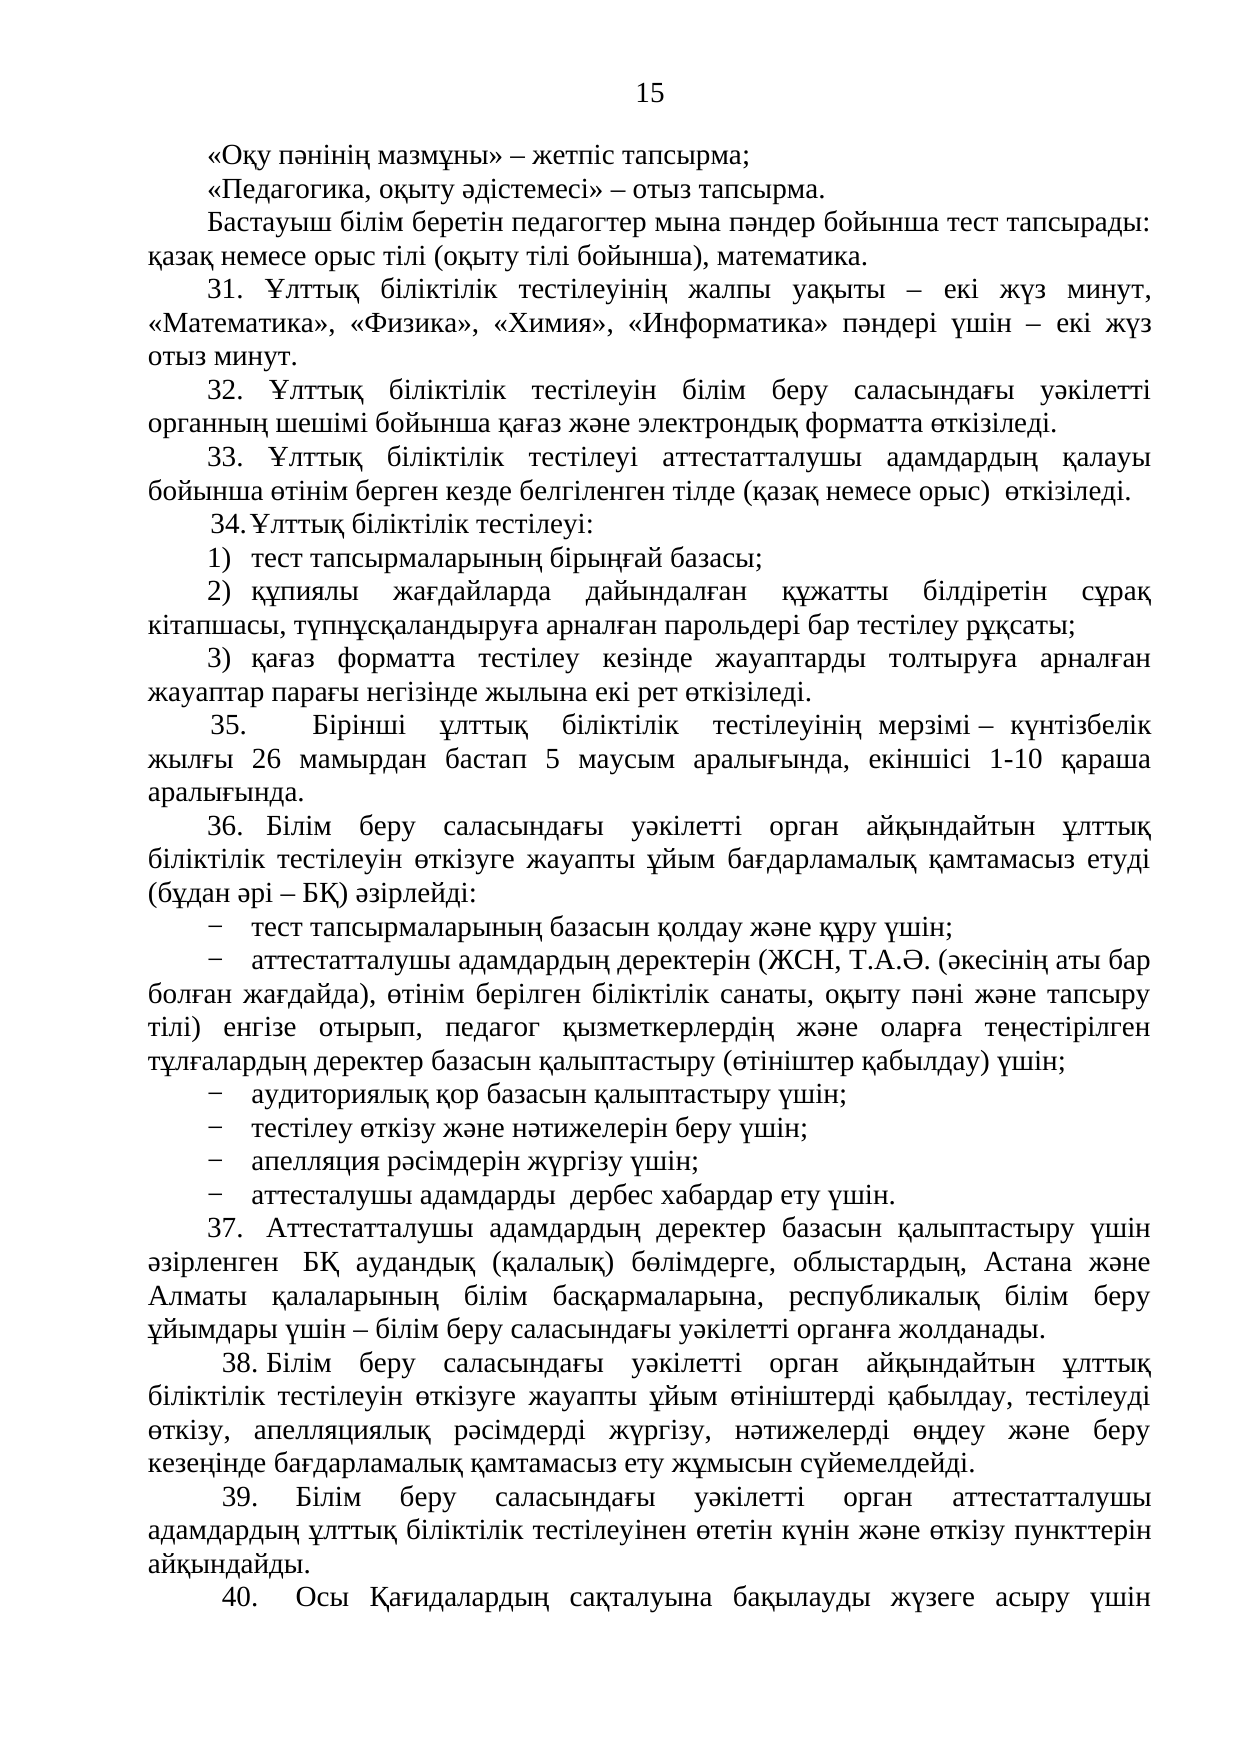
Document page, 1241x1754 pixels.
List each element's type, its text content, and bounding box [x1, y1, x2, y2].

list тест тапсырмаларының базасын қолдау және құру үшін; [148, 909, 1152, 942]
list Білім беру саласындағы уәкілетті орган айқындайтын ұлттық біліктілік тестілеуін өткізуге жауапты ұйым бағдарламалық қамтамасыз етуді (бұдан әрі – БҚ) әзірлейді: [148, 808, 1152, 909]
list Ұлттық біліктілік тестілеуі: [210, 506, 1152, 540]
text 31. Ұлттық біліктілік тестілеуінің жалпы уақыты – екі жүз минут, «Математика», «Физика», «Химия», «Информатика» пәндері үшін – екі жүз отыз минут. [148, 271, 1152, 372]
list Білім беру саласындағы уәкілетті орган аттестатталушы адамдардың ұлттық біліктілік тестілеуінен өтетін күнін және өткізу пункттерін айқындайды. [148, 1479, 1152, 1579]
list тестілеу өткізу және нәтижелерін беру үшін; [148, 1110, 1152, 1143]
list тест тапсырмаларының бірыңғай базасы; [148, 540, 1152, 573]
list аттесталушы адамдарды дербес хабардар ету үшін. [148, 1177, 1152, 1211]
list Білім беру саласындағы уәкілетті орган айқындайтын ұлттық біліктілік тестілеуін өткізуге жауапты ұйым өтініштерді қабылдау, тестілеуді өткізу, апелляциялық рәсімдерді жүргізу, нәтижелерді өңдеу және беру кезеңінде бағдарламалық қамтамасыз ету жұмысын сүйемелдейді. [148, 1345, 1152, 1479]
text 33. Ұлттық біліктілік тестілеуі аттестатталушы адамдардың қалауы бойынша өтінім берген кезде белгіленген тілде (қазақ немесе орыс) өткізіледі. [148, 439, 1152, 506]
text 32. Ұлттық біліктілік тестілеуін білім беру саласындағы уәкілетті органның шешімі бойынша қағаз және электрондық форматта өткізіледі. [148, 372, 1152, 439]
text «Педагогика, оқыту әдістемесі» – отыз тапсырма. [207, 171, 1152, 204]
text «Оқу пәнінің мазмұны» – жетпіс тапсырма; [207, 137, 1152, 171]
list аудиториялық қор базасын қалыптастыру үшін; [148, 1076, 1152, 1110]
list қағаз форматта тестілеу кезінде жауаптарды толтыруға арналған жауаптар парағы негізінде жылына екі рет өткізіледі. [148, 640, 1152, 707]
list Аттестатталушы адамдардың деректер базасын қалыптастыру үшін әзірленген БҚ аудандық (қалалық) бөлімдерге, облыстардың, Астана және Алматы қалаларының білім басқармаларына, республикалық білім беру ұйымдары үшін – білім беру саласындағы уәкілетті органға жолданады. [148, 1211, 1152, 1345]
list құпиялы жағдайларда дайындалған құжатты білдіретін сұрақ кітапшасы, түпнұсқаландыруға арналған парольдері бар тестілеу рұқсаты; [148, 573, 1152, 640]
text Бастауыш білім беретін педагогтер мына пәндер бойынша тест тапсырады: қазақ немесе орыс тілі (оқыту тілі бойынша), математика. [148, 204, 1152, 271]
list аттестатталушы адамдардың деректерін (ЖСН, Т.А.Ә. (әкесінің аты бар болған жағдайда), өтінім берілген біліктілік санаты, оқыту пәні және тапсыру тілі) енгізе отырып, педагог қызметкерлердің және оларға теңестірілген тұлғалардың деректер базасын қалыптастыру (өтініштер қабылдау) үшін; [148, 942, 1152, 1076]
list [148, 1579, 1152, 1613]
list Бірінші ұлттық біліктілік тестілеуінің мерзімі – күнтізбелік жылғы 26 мамырдан бастап 5 маусым аралығында, екіншісі 1-10 қараша аралығында. [148, 707, 1152, 808]
list апелляция рәсімдерін жүргізу үшін; [148, 1143, 1152, 1177]
